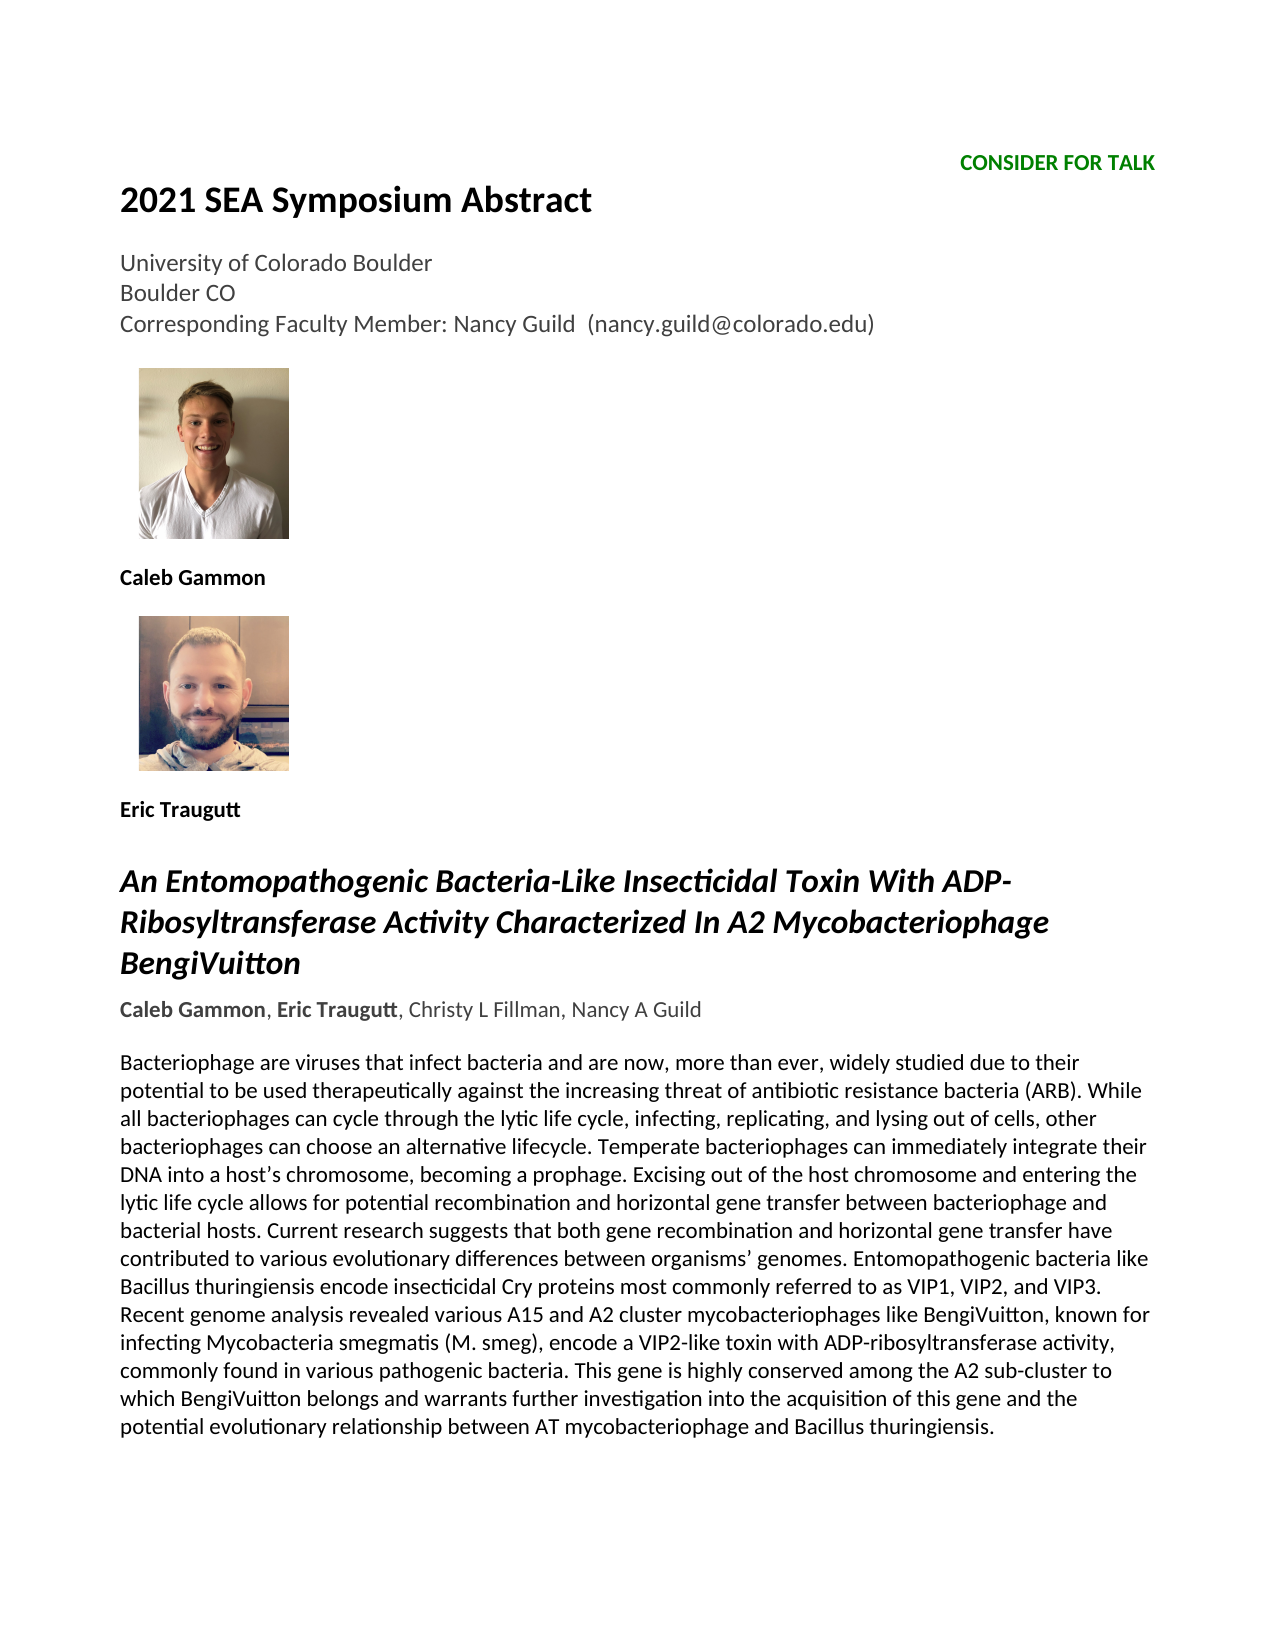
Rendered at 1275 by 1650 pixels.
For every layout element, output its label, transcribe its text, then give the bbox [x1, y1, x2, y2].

text Caleb Gammon, Eric Traugutt, Christy L Fillman, Nancy A Guild [120, 995, 1155, 1023]
text CONSIDER FOR TALK [120, 148, 1155, 176]
picture [138, 616, 289, 771]
picture [138, 368, 289, 539]
text 2021 SEA Symposium Abstract [120, 176, 1155, 222]
text Eric Traugutt [120, 795, 1155, 823]
text University of Colorado Boulder [120, 247, 1155, 277]
text Caleb Gammon [120, 563, 1155, 591]
text Bacteriophage are viruses that infect bacteria and are now, more than ever, widely studied due to their potential to be used therapeutically against the increasing threat of antibiotic resistance bacteria (ARB). While all bacteriophages can cycle through the lytic life cycle, infecting, replicating, and lysing out of cells, other bacteriophages can choose an alternative lifecycle. Temperate bacteriophages can immediately integrate their DNA into a host’s chromosome, becoming a prophage. Excising out of the host chromosome and entering the lytic life cycle allows for potential recombination and horizontal gene transfer between bacteriophage and bacterial hosts. Current research suggests that both gene recombination and horizontal gene transfer have contributed to various evolutionary differences between organisms’ genomes. Entomopathogenic bacteria like Bacillus thuringiensis encode insecticidal Cry proteins most commonly referred to as VIP1, VIP2, and VIP3. Recent genome analysis revealed various A15 and A2 cluster mycobacteriophages like BengiVuitton, known for infecting Mycobacteria smegmatis (M. smeg), encode a VIP2-like toxin with ADP-ribosyltransferase activity, commonly found in various pathogenic bacteria. This gene is highly conserved among the A2 sub-cluster to which BengiVuitton belongs and warrants further investigation into the acquisition of this gene and the potential evolutionary relationship between AT mycobacteriophage and Bacillus thuringiensis. [120, 1048, 1155, 1441]
text Corresponding Faculty Member: Nancy Guild (nancy.guild@colorado.edu) [120, 308, 1155, 369]
text Boulder CO [120, 277, 1155, 308]
title An Entomopathogenic Bacteria-Like Insecticidal Toxin With ADP-Ribosyltransferase Activity Characterized In A2 Mycobacteriophage BengiVuitton [120, 861, 1155, 983]
